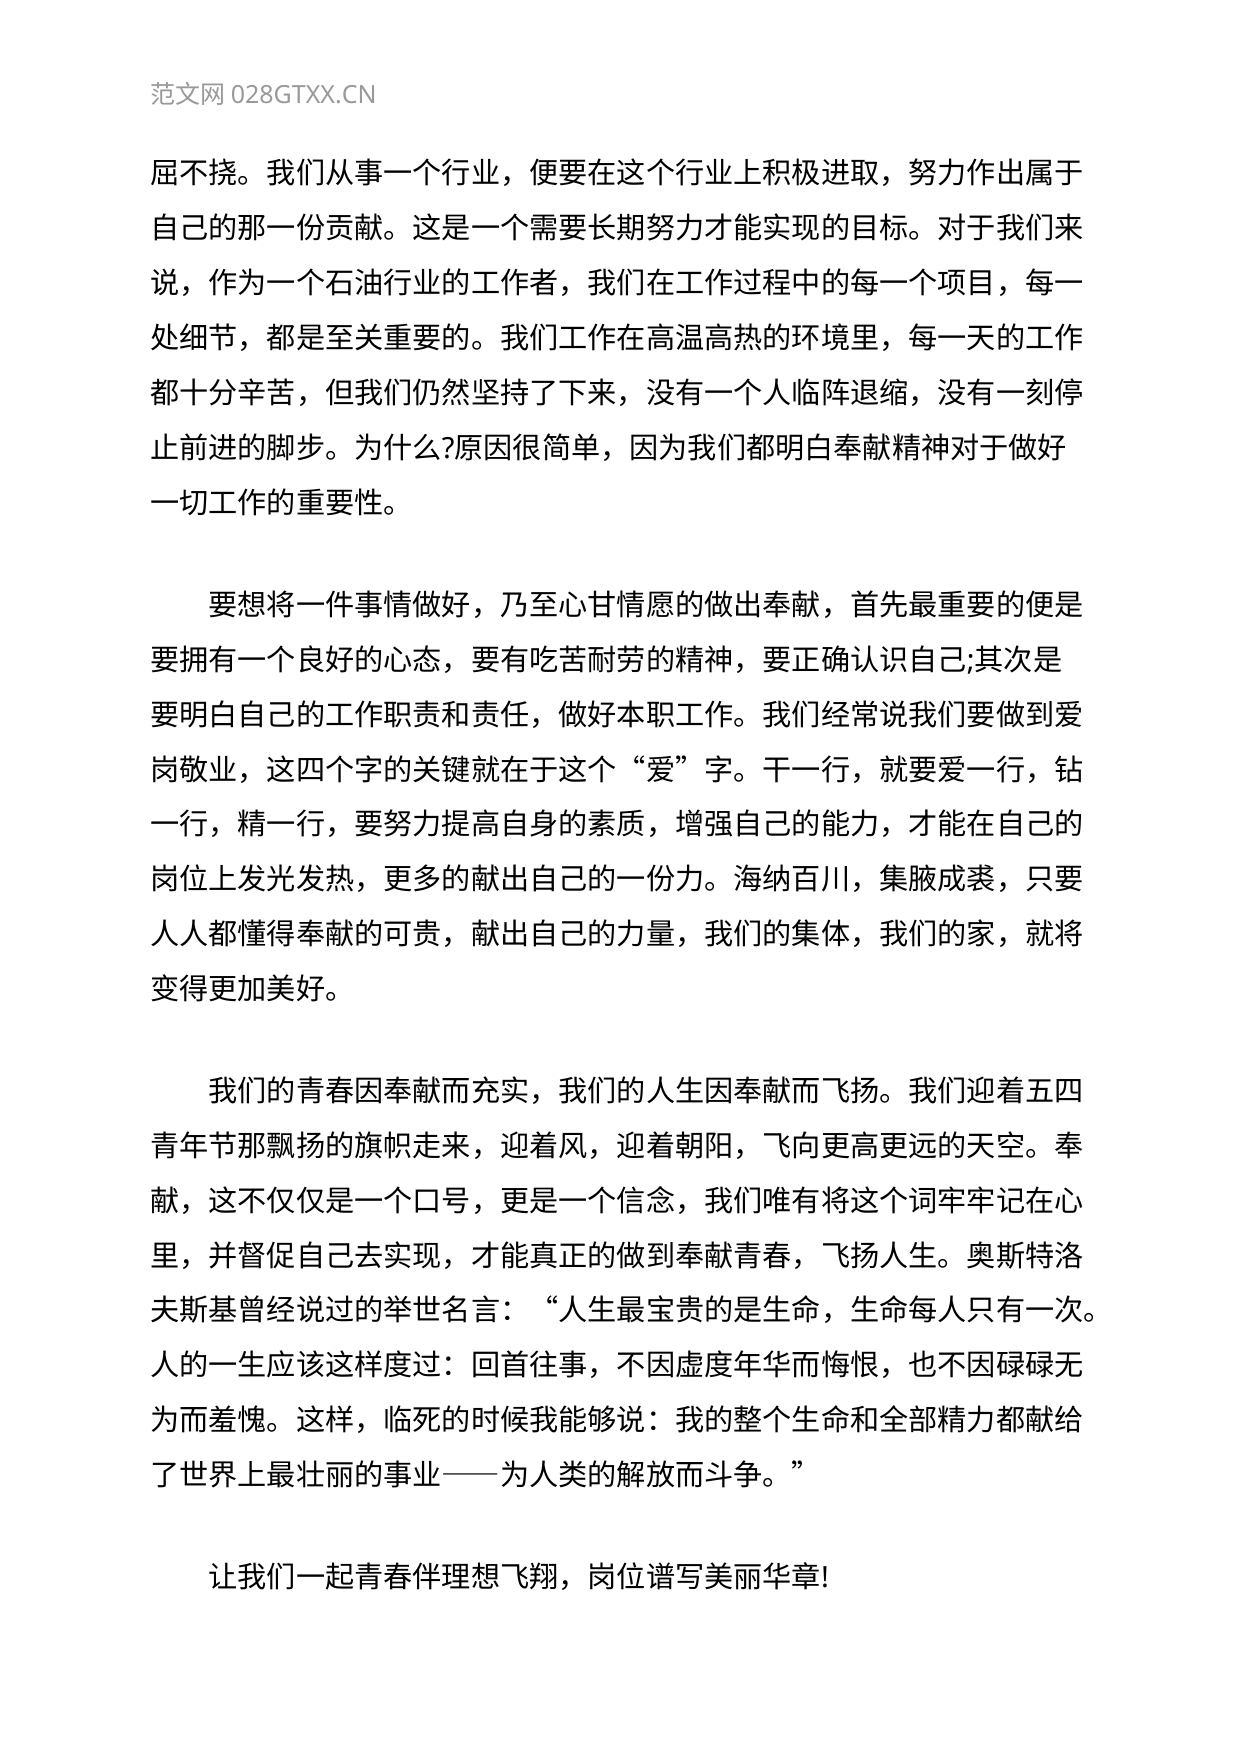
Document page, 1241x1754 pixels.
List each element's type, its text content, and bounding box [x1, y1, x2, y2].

text 要想将一件事情做好，乃至心甘情愿的做出奉献，首先最重要的便是要拥有一个良好的心态，要有吃苦耐劳的精神，要正确认识自己;其次是要明白自己的工作职责和责任，做好本职工作。我们经常说我们要做到爱岗敬业，这四个字的关键就在于这个“爱”字。干一行，就要爱一行，钻一行，精一行，要努力提高自身的素质，增强自己的能力，才能在自己的岗位上发光发热，更多的献出自己的一份力。海纳百川，集腋成裘，只要人人都懂得奉献的可贵，献出自己的力量，我们的集体，我们的家，就将变得更加美好。 [150, 581, 1090, 1008]
text 让我们一起青春伴理想飞翔，岗位谱写美丽华章! [150, 1553, 1090, 1596]
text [150, 150, 1090, 522]
text 我们的青春因奉献而充实，我们的人生因奉献而飞扬。我们迎着五四青年节那飘扬的旗帜走来，迎着风，迎着朝阳，飞向更高更远的天空。奉献，这不仅仅是一个口号，更是一个信念，我们唯有将这个词牢牢记在心里，并督促自己去实现，才能真正的做到奉献青春，飞扬人生。奥斯特洛夫斯基曾经说过的举世名言：“人生最宝贵的是生命，生命每人只有一次。人的一生应该这样度过：回首往事，不因虚度年华而悔恨，也不因碌碌无为而羞愧。这样，临死的时候我能够说：我的整个生命和全部精力都献给了世界上最壮丽的事业——为人类的解放而斗争。” [150, 1067, 1090, 1494]
